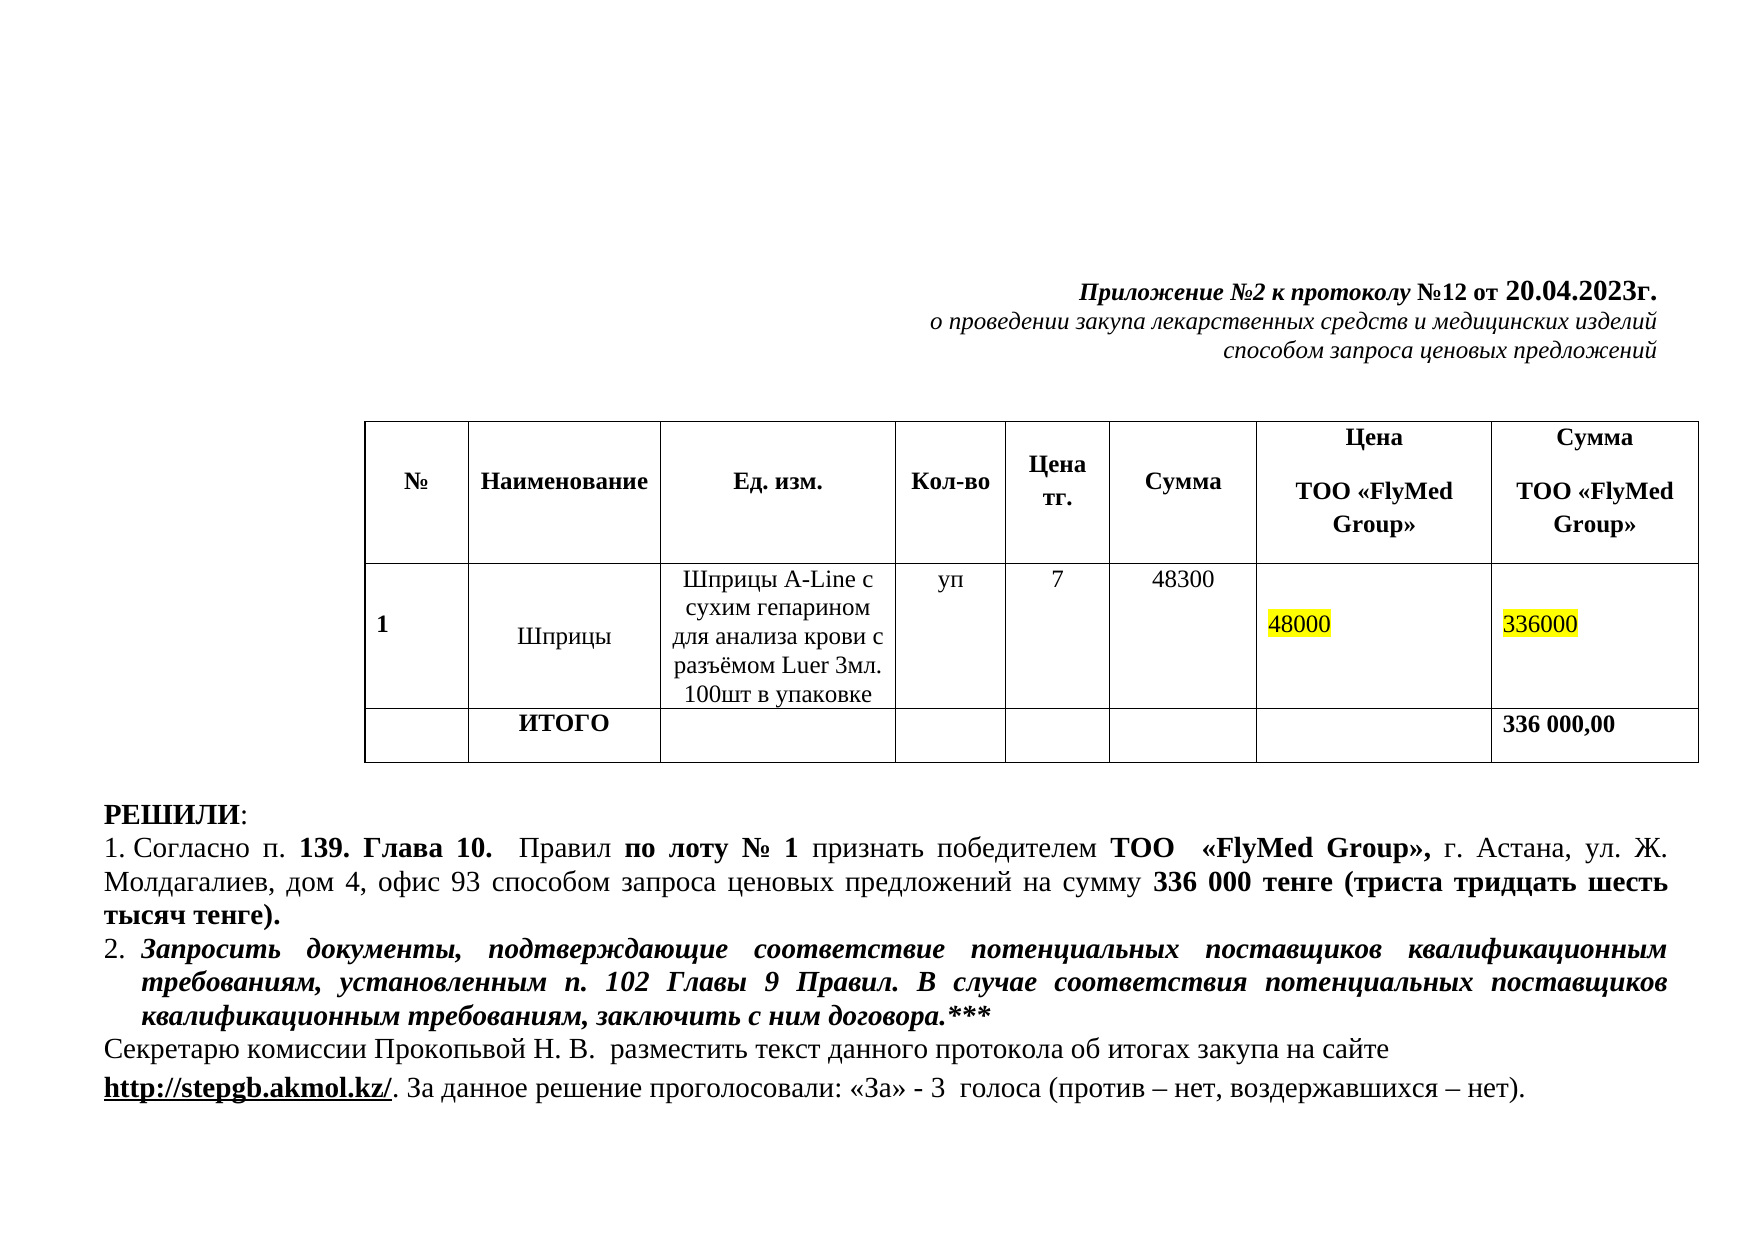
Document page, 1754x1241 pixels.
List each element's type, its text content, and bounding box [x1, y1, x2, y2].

table_header № [366, 422, 468, 563]
table_header Цена тг. [1006, 422, 1109, 563]
table_cell 48300 [1110, 564, 1256, 707]
table_header Кол-во [896, 422, 1005, 563]
table_cell Шприцы [469, 564, 660, 707]
table_header Сумма ТОО «FlyMed Group» [1492, 422, 1698, 563]
list Согласно п. 139. Глава 10. Правил по лоту № 1 признать победителем ТОО «FlyMed Group», г. Астана, ул. Ж. Молдагалиев, дом 4, офис 93 способом запроса ценовых предложений на сумму 336 000 тенге (триста тридцать шесть тысяч тенге). [103, 830, 1668, 931]
table_cell уп [896, 564, 1005, 707]
table_cell [1257, 709, 1491, 762]
table_header Цена ТОО «FlyMed Group» [1257, 422, 1491, 563]
table_header Ед. изм. [661, 422, 895, 563]
table_cell [661, 709, 895, 762]
table_header Сумма [1110, 422, 1256, 563]
table_cell 7 [1006, 564, 1109, 707]
table_cell 336 000,00 [1492, 709, 1698, 762]
table_cell [896, 709, 1005, 762]
list Запросить документы, подтверждающие соответствие потенциальных поставщиков квалификационным требованиям, установленным п. 102 Главы 9 Правил. В случае соответствия потенциальных поставщиков квалификационным требованиям, заключить с ним договора.*** [103, 931, 1668, 1032]
table_header Наименование [469, 422, 660, 563]
table_cell 48000 [1257, 564, 1491, 707]
text Секретарю комиссии Прокопьвой Н. В. разместить текст данного протокола об итогах закупа на сайте http://stepgb.akmol.kz/. За данное решение проголосовали: «За» - 3 голоса (против – нет, воздержавшихся – нет). [103, 1032, 1668, 1104]
text Приложение №2 к протоколу №12 от 20.04.2023г. [767, 273, 1657, 306]
text РЕШИЛИ: [103, 797, 1668, 830]
table_cell [1110, 709, 1256, 762]
table_cell [1006, 709, 1109, 762]
text о проведении закупа лекарственных средств и медицинских изделий [767, 306, 1657, 335]
text способом запроса ценовых предложений [767, 335, 1657, 364]
table_cell 336000 [1492, 564, 1698, 707]
table_cell Шприцы A-Line с сухим гепарином для анализа крови с разъёмом Luеr 3мл. 100шт в упаковке [661, 564, 895, 707]
table_cell [366, 709, 468, 762]
table_cell 1 [366, 564, 468, 707]
table_cell ИТОГО [469, 709, 660, 762]
